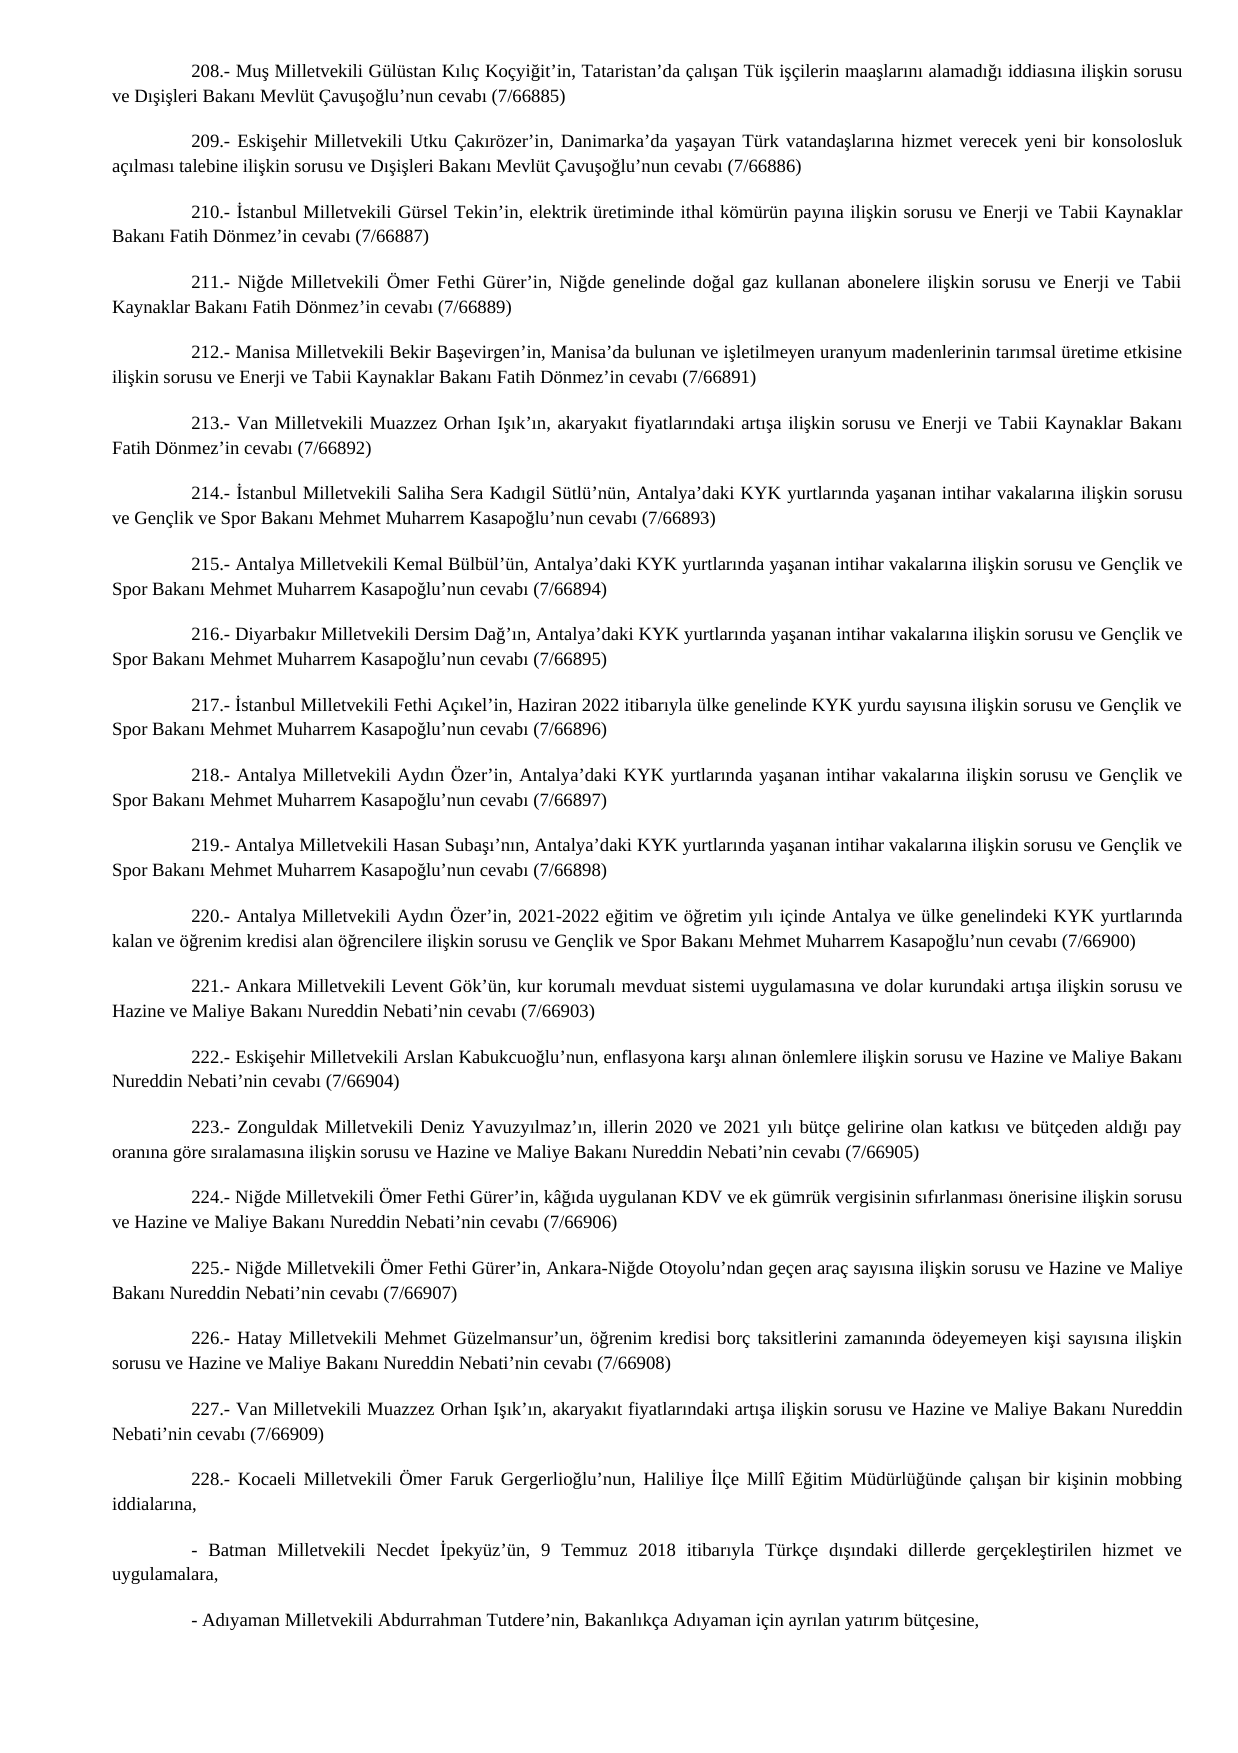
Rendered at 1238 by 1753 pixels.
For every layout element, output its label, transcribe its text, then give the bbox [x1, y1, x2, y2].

text 210.- İstanbul Milletvekili Gürsel Tekin’in, elektrik üretiminde ithal kömürün payına ilişkin sorusu ve Enerji ve Tabii Kaynaklar Bakanı Fatih Dönmez’in cevabı (7/66887) [112, 201, 1184, 247]
text 223.- Zonguldak Milletvekili Deniz Yavuzyılmaz’ın, illerin 2020 ve 2021 yılı bütçe gelirine olan katkısı ve bütçeden aldığı pay oranına göre sıralamasına ilişkin sorusu ve Hazine ve Maliye Bakanı Nureddin Nebati’nin cevabı (7/66905) [112, 1116, 1184, 1162]
text 220.- Antalya Milletvekili Aydın Özer’in, 2021-2022 eğitim ve öğretim yılı içinde Antalya ve ülke genelindeki KYK yurtlarında kalan ve öğrenim kredisi alan öğrencilere ilişkin sorusu ve Gençlik ve Spor Bakanı Mehmet Muharrem Kasapoğlu’nun cevabı (7/66900) [112, 905, 1184, 951]
text 213.- Van Milletvekili Muazzez Orhan Işık’ın, akaryakıt fiyatlarındaki artışa ilişkin sorusu ve Enerji ve Tabii Kaynaklar Bakanı Fatih Dönmez’in cevabı (7/66892) [112, 412, 1184, 458]
text 209.- Eskişehir Milletvekili Utku Çakırözer’in, Danimarka’da yaşayan Türk vatandaşlarına hizmet verecek yeni bir konsolosluk açılması talebine ilişkin sorusu ve Dışişleri Bakanı Mevlüt Çavuşoğlu’nun cevabı (7/66886) [112, 130, 1184, 176]
text 212.- Manisa Milletvekili Bekir Başevirgen’in, Manisa’da bulunan ve işletilmeyen uranyum madenlerinin tarımsal üretime etkisine ilişkin sorusu ve Enerji ve Tabii Kaynaklar Bakanı Fatih Dönmez’in cevabı (7/66891) [112, 341, 1184, 388]
text 226.- Hatay Milletvekili Mehmet Güzelmansur’un, öğrenim kredisi borç taksitlerini zamanında ödeyemeyen kişi sayısına ilişkin sorusu ve Hazine ve Maliye Bakanı Nureddin Nebati’nin cevabı (7/66908) [112, 1327, 1184, 1373]
text 216.- Diyarbakır Milletvekili Dersim Dağ’ın, Antalya’daki KYK yurtlarında yaşanan intihar vakalarına ilişkin sorusu ve Gençlik ve Spor Bakanı Mehmet Muharrem Kasapoğlu’nun cevabı (7/66895) [112, 623, 1184, 669]
text 221.- Ankara Milletvekili Levent Gök’ün, kur korumalı mevduat sistemi uygulamasına ve dolar kurundaki artışa ilişkin sorusu ve Hazine ve Maliye Bakanı Nureddin Nebati’nin cevabı (7/66903) [112, 975, 1184, 1021]
text 222.- Eskişehir Milletvekili Arslan Kabukcuoğlu’nun, enflasyona karşı alınan önlemlere ilişkin sorusu ve Hazine ve Maliye Bakanı Nureddin Nebati’nin cevabı (7/66904) [112, 1046, 1184, 1092]
text 214.- İstanbul Milletvekili Saliha Sera Kadıgil Sütlü’nün, Antalya’daki KYK yurtlarında yaşanan intihar vakalarına ilişkin sorusu ve Gençlik ve Spor Bakanı Mehmet Muharrem Kasapoğlu’nun cevabı (7/66893) [112, 482, 1184, 528]
text 217.- İstanbul Milletvekili Fethi Açıkel’in, Haziran 2022 itibarıyla ülke genelinde KYK yurdu sayısına ilişkin sorusu ve Gençlik ve Spor Bakanı Mehmet Muharrem Kasapoğlu’nun cevabı (7/66896) [112, 693, 1184, 740]
text 225.- Niğde Milletvekili Ömer Fethi Gürer’in, Ankara-Niğde Otoyolu’ndan geçen araç sayısına ilişkin sorusu ve Hazine ve Maliye Bakanı Nureddin Nebati’nin cevabı (7/66907) [112, 1257, 1184, 1303]
text 227.- Van Milletvekili Muazzez Orhan Işık’ın, akaryakıt fiyatlarındaki artışa ilişkin sorusu ve Hazine ve Maliye Bakanı Nureddin Nebati’nin cevabı (7/66909) [112, 1398, 1184, 1444]
text 211.- Niğde Milletvekili Ömer Fethi Gürer’in, Niğde genelinde doğal gaz kullanan abonelere ilişkin sorusu ve Enerji ve Tabii Kaynaklar Bakanı Fatih Dönmez’in cevabı (7/66889) [112, 271, 1184, 317]
text - Adıyaman Milletvekili Abdurrahman Tutdere’nin, Bakanlıkça Adıyaman için ayrılan yatırım bütçesine, [112, 1609, 1184, 1630]
text 219.- Antalya Milletvekili Hasan Subaşı’nın, Antalya’daki KYK yurtlarında yaşanan intihar vakalarına ilişkin sorusu ve Gençlik ve Spor Bakanı Mehmet Muharrem Kasapoğlu’nun cevabı (7/66898) [112, 834, 1184, 881]
text 228.- Kocaeli Milletvekili Ömer Faruk Gergerlioğlu’nun, Haliliye İlçe Millî Eğitim Müdürlüğünde çalışan bir kişinin mobbing iddialarına, [112, 1468, 1184, 1514]
text - Batman Milletvekili Necdet İpekyüz’ün, 9 Temmuz 2018 itibarıyla Türkçe dışındaki dillerde gerçekleştirilen hizmet ve uygulamalara, [112, 1538, 1184, 1585]
text 218.- Antalya Milletvekili Aydın Özer’in, Antalya’daki KYK yurtlarında yaşanan intihar vakalarına ilişkin sorusu ve Gençlik ve Spor Bakanı Mehmet Muharrem Kasapoğlu’nun cevabı (7/66897) [112, 764, 1184, 810]
text 215.- Antalya Milletvekili Kemal Bülbül’ün, Antalya’daki KYK yurtlarında yaşanan intihar vakalarına ilişkin sorusu ve Gençlik ve Spor Bakanı Mehmet Muharrem Kasapoğlu’nun cevabı (7/66894) [112, 553, 1184, 599]
text 208.- Muş Milletvekili Gülüstan Kılıç Koçyiğit’in, Tataristan’da çalışan Tük işçilerin maaşlarını alamadığı iddiasına ilişkin sorusu ve Dışişleri Bakanı Mevlüt Çavuşoğlu’nun cevabı (7/66885) [112, 60, 1184, 106]
text 224.- Niğde Milletvekili Ömer Fethi Gürer’in, kâğıda uygulanan KDV ve ek gümrük vergisinin sıfırlanması önerisine ilişkin sorusu ve Hazine ve Maliye Bakanı Nureddin Nebati’nin cevabı (7/66906) [112, 1186, 1184, 1233]
